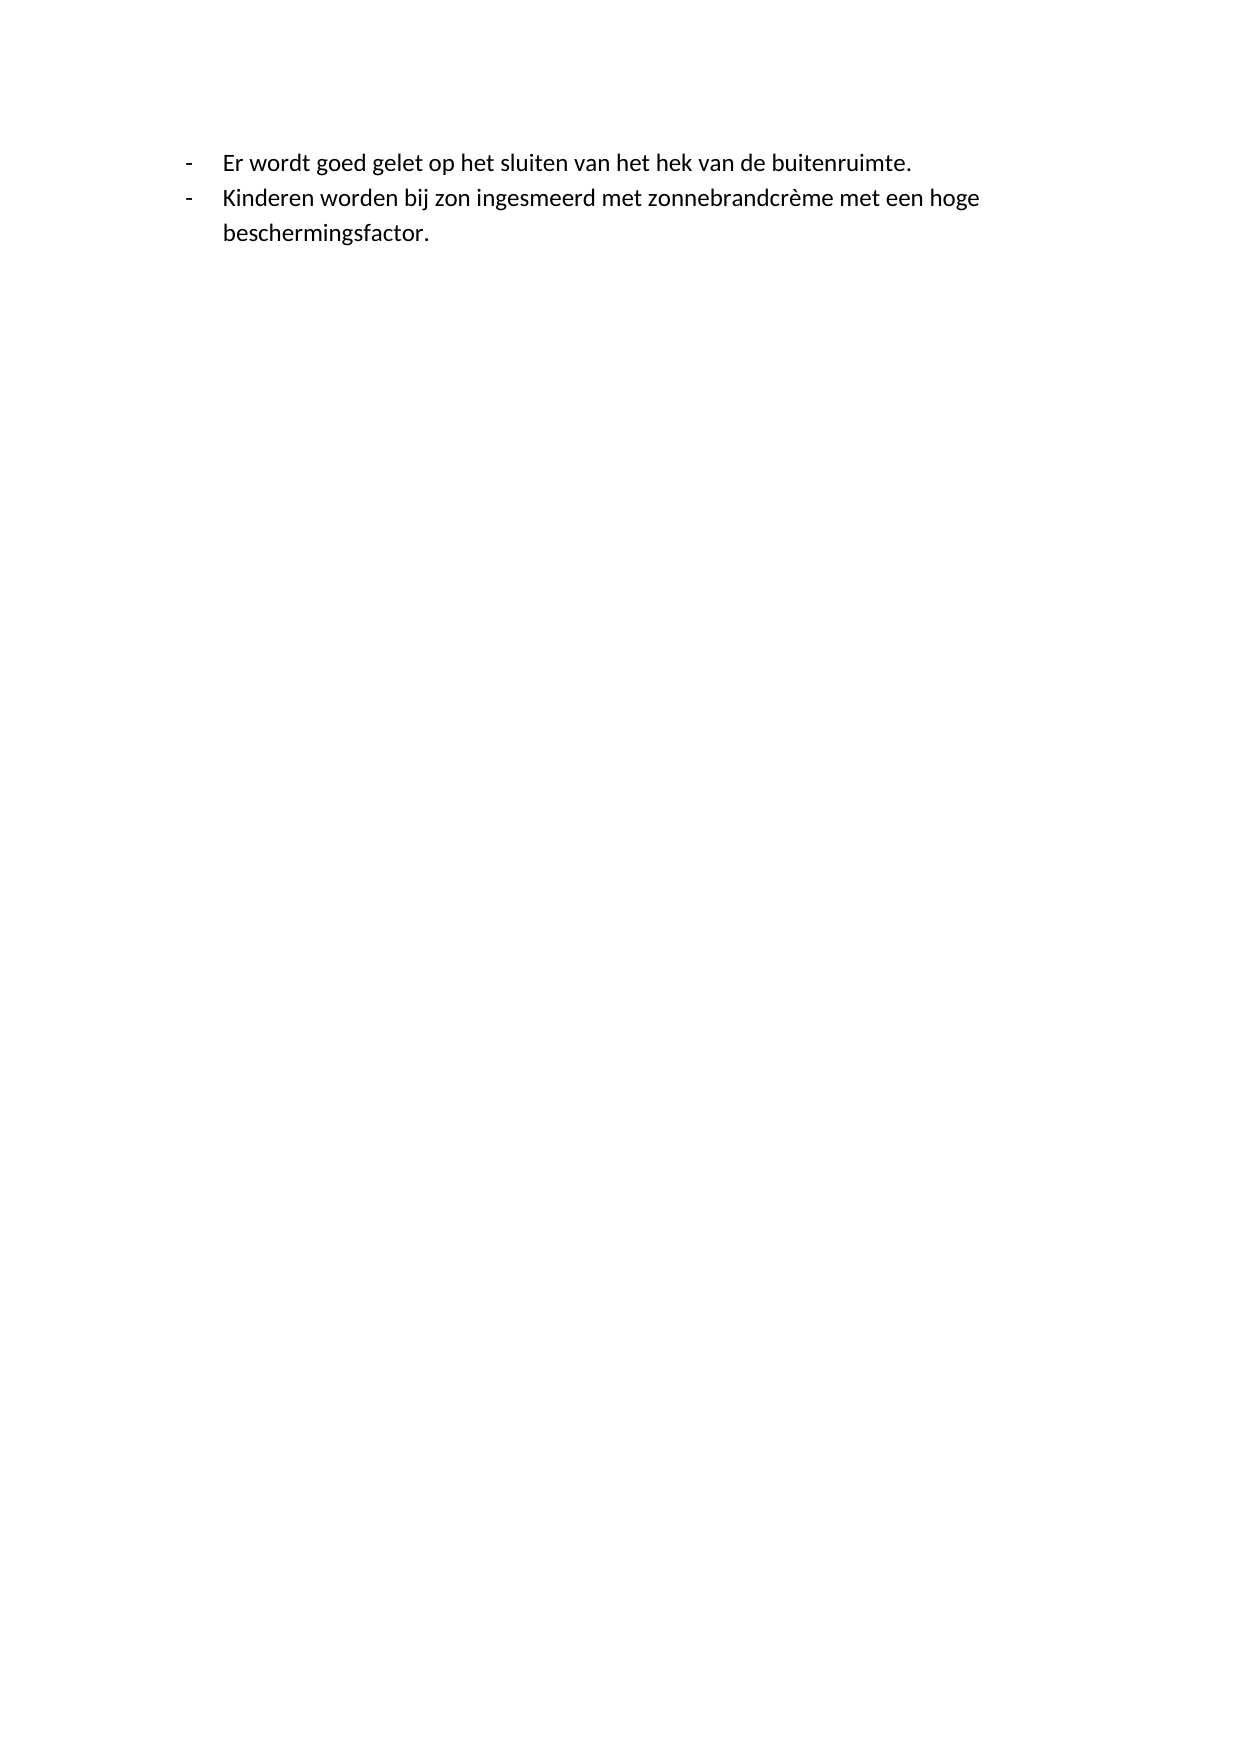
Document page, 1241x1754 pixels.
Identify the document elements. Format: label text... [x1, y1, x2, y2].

list Er wordt goed gelet op het sluiten van het hek van de buitenruimte. [185, 148, 1093, 178]
list Kinderen worden bij zon ingesmeerd met zonnebrandcrème met een hoge beschermingsfactor. [185, 183, 1093, 248]
